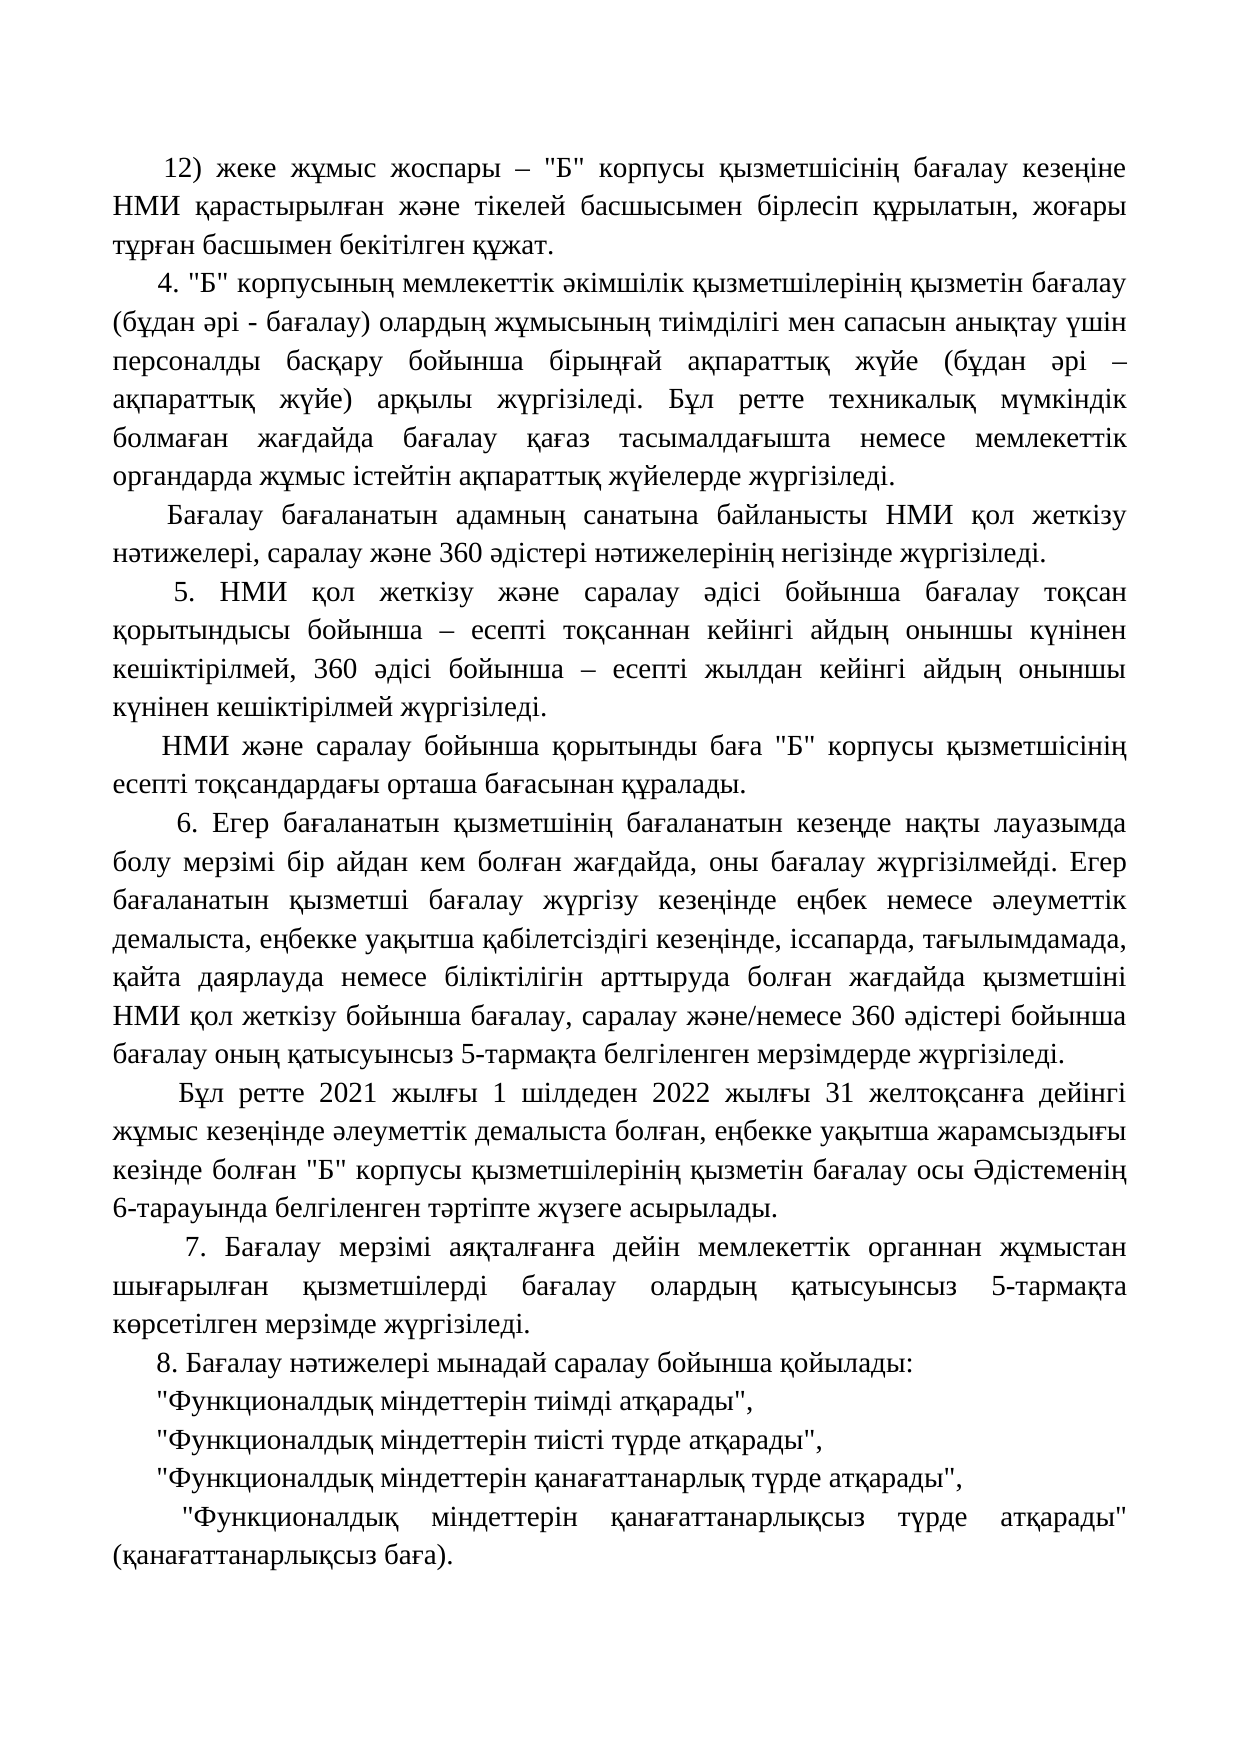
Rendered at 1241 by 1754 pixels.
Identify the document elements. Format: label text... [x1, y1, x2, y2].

text 8. Бағалау нәтижелері мынадай саралау бойынша қойылады: [112, 1345, 1128, 1378]
text 12) жеке жұмыс жоспары – "Б" корпусы қызметшісінің бағалау кезеңіне НМИ қарастырылған және тікелей басшысымен бірлесіп құрылатын, жоғары тұрған басшымен бекітілген құжат. [112, 150, 1128, 261]
text "Функционалдық міндеттерін қанағаттанарлықсыз түрде атқарады" (қанағаттанарлықсыз баға). [112, 1499, 1128, 1571]
text 7. Бағалау мерзімі аяқталғанға дейін мемлекеттік органнан жұмыстан шығарылған қызметшілерді бағалау олардың қатысуынсыз 5-тармақта көрсетілген мерзімде жүргізіледі. [112, 1229, 1128, 1340]
text Бұл ретте 2021 жылғы 1 шілдеден 2022 жылғы 31 желтоқсанға дейінгі жұмыс кезеңінде әлеуметтік демалыста болған, еңбекке уақытша жарамсыздығы кезінде болған "Б" корпусы қызметшілерінің қызметін бағалау осы Әдістеменің 6-тарауында белгіленген тәртіпте жүзеге асырылады. [112, 1075, 1128, 1224]
text "Функционалдық міндеттерін тиісті түрде атқарады", [112, 1422, 1128, 1455]
text 6. Егер бағаланатын қызметшінің бағаланатын кезеңде нақты лауазымда болу мерзімі бір айдан кем болған жағдайда, оны бағалау жүргізілмейді. Егер бағаланатын қызметші бағалау жүргізу кезеңінде еңбек немесе әлеуметтік демалыста, еңбекке уақытша қабілетсіздігі кезеңінде, іссапарда, тағылымдамада, қайта даярлауда немесе біліктілігін арттыруда болған жағдайда қызметшіні НМИ қол жеткізу бойынша бағалау, саралау және/немесе 360 әдістері бойынша бағалау оның қатысуынсыз 5-тармақта белгіленген мерзімдерде жүргізіледі. [112, 805, 1128, 1070]
text Бағалау бағаланатын адамның санатына байланысты НМИ қол жеткізу нәтижелері, саралау және 360 әдістері нәтижелерінің негізінде жүргізіледі. [112, 497, 1128, 569]
text НМИ және саралау бойынша қорытынды баға "Б" корпусы қызметшісінің есепті тоқсандардағы орташа бағасынан құралады. [112, 728, 1128, 800]
text 4. "Б" корпусының мемлекеттік әкімшілік қызметшілерінің қызметін бағалау (бұдан әрі - бағалау) олардың жұмысының тиімділігі мен сапасын анықтау үшін персоналды басқару бойынша бірыңғай ақпараттық жүйе (бұдан әрі – ақпараттық жүйе) арқылы жүргізіледі. Бұл ретте техникалық мүмкіндік болмаған жағдайда бағалау қағаз тасымалдағышта немесе мемлекеттік органдарда жұмыс істейтін ақпараттық жүйелерде жүргізіледі. [112, 266, 1128, 492]
text "Функционалдық міндеттерін тиімді атқарады", [112, 1383, 1128, 1417]
text 5. НМИ қол жеткізу және саралау әдісі бойынша бағалау тоқсан қорытындысы бойынша – есепті тоқсаннан кейінгі айдың оныншы күнінен кешіктірілмей, 360 әдісі бойынша – есепті жылдан кейінгі айдың оныншы күнінен кешіктірілмей жүргізіледі. [112, 574, 1128, 723]
text "Функционалдық міндеттерін қанағаттанарлық түрде атқарады", [112, 1460, 1128, 1494]
